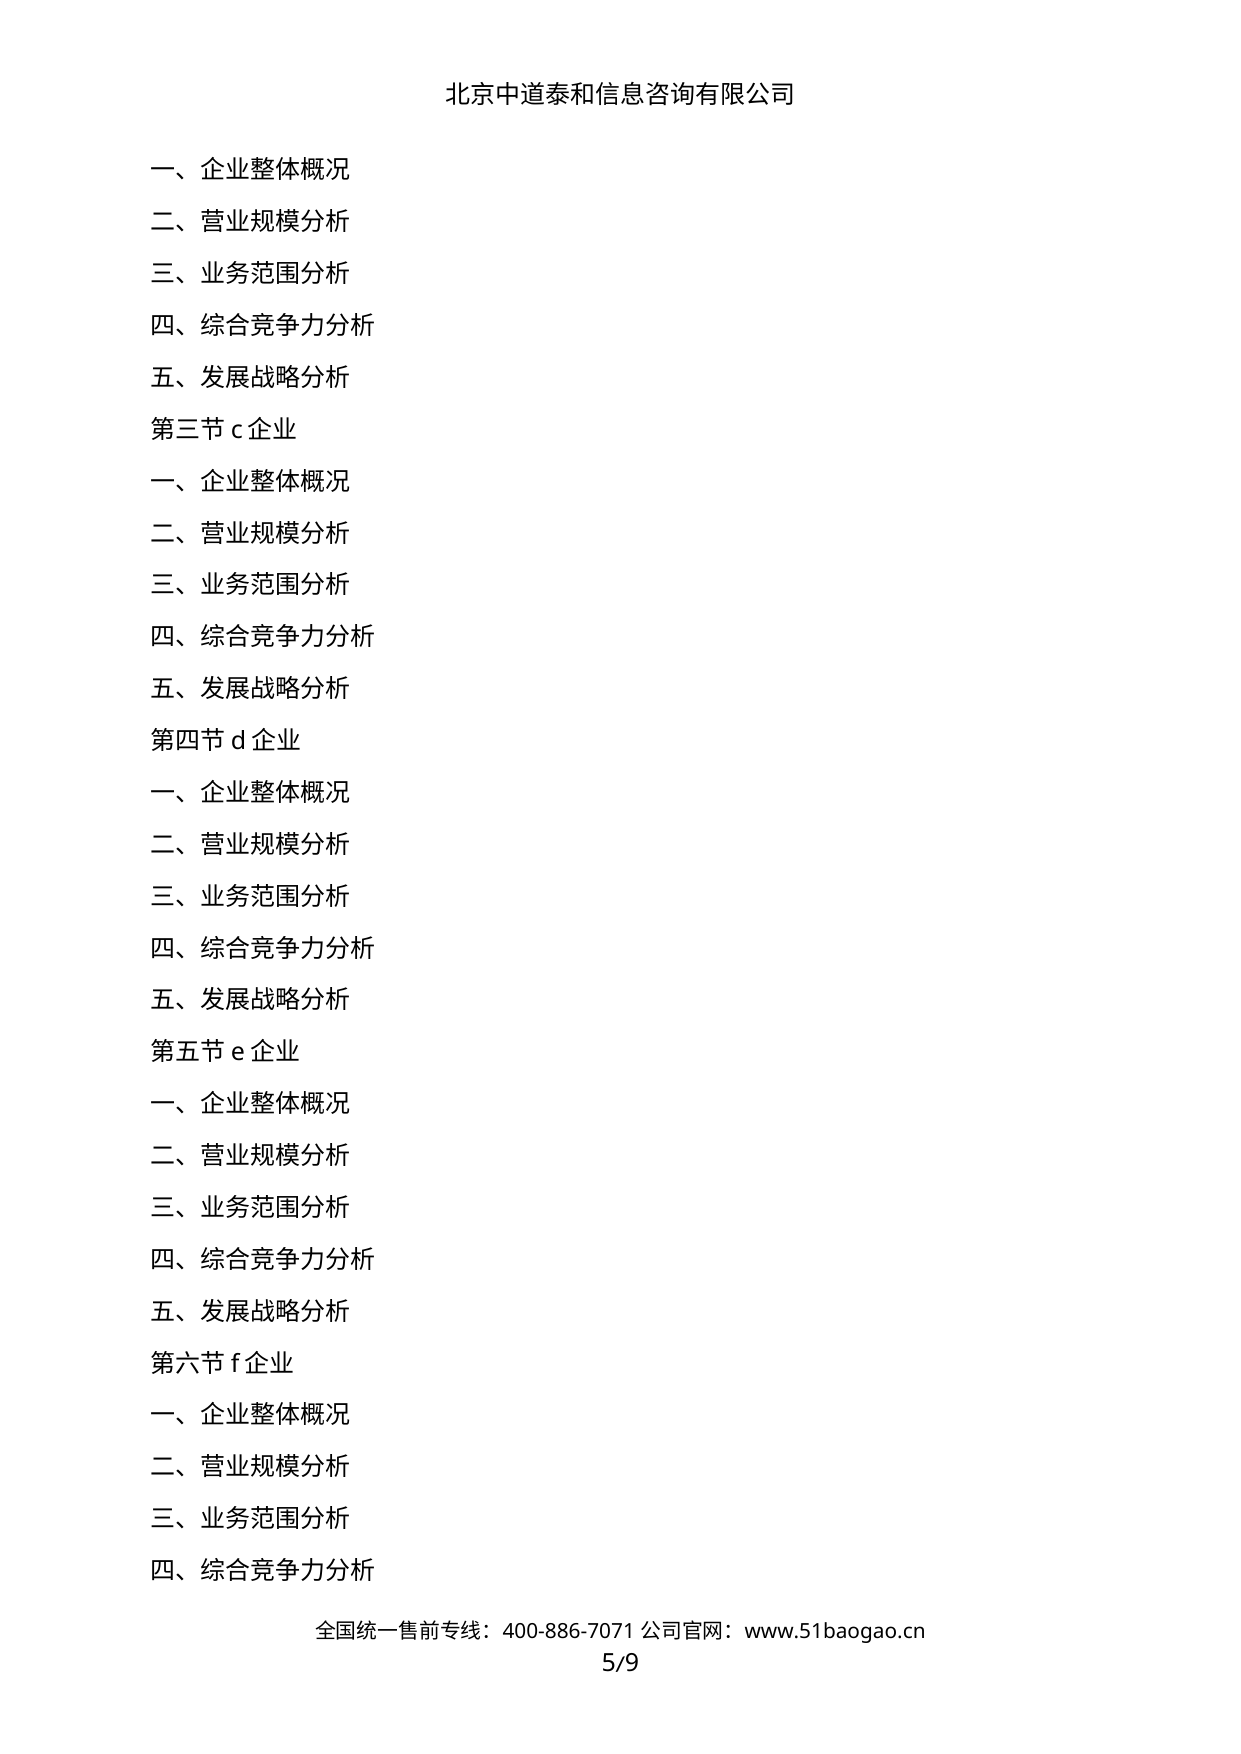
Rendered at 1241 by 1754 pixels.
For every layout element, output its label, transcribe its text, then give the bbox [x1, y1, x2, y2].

text 第五节 e企业 [150, 1032, 1090, 1068]
text 二、营业规模分析 [150, 1136, 1090, 1172]
text 五、发展战略分析 [150, 1291, 1090, 1327]
text 一、企业整体概况 [150, 1084, 1090, 1120]
text 一、企业整体概况 [150, 1395, 1090, 1431]
text 一、企业整体概况 [150, 150, 1090, 186]
text 二、营业规模分析 [150, 1447, 1090, 1483]
text 一、企业整体概况 [150, 461, 1090, 497]
text 五、发展战略分析 [150, 669, 1090, 705]
text 二、营业规模分析 [150, 202, 1090, 238]
text 四、综合竞争力分析 [150, 928, 1090, 964]
text 第六节 f企业 [150, 1343, 1090, 1379]
text 一、企业整体概况 [150, 772, 1090, 809]
text 三、业务范围分析 [150, 254, 1090, 290]
text 四、综合竞争力分析 [150, 306, 1090, 342]
text 五、发展战略分析 [150, 357, 1090, 394]
text 三、业务范围分析 [150, 876, 1090, 912]
text 二、营业规模分析 [150, 513, 1090, 549]
text 第三节 c企业 [150, 409, 1090, 446]
text 五、发展战略分析 [150, 980, 1090, 1016]
text 四、综合竞争力分析 [150, 617, 1090, 653]
text 三、业务范围分析 [150, 1187, 1090, 1224]
text 第四节 d企业 [150, 721, 1090, 757]
text 三、业务范围分析 [150, 565, 1090, 601]
text 四、综合竞争力分析 [150, 1551, 1090, 1587]
text 二、营业规模分析 [150, 824, 1090, 861]
text 四、综合竞争力分析 [150, 1239, 1090, 1276]
text 三、业务范围分析 [150, 1499, 1090, 1535]
